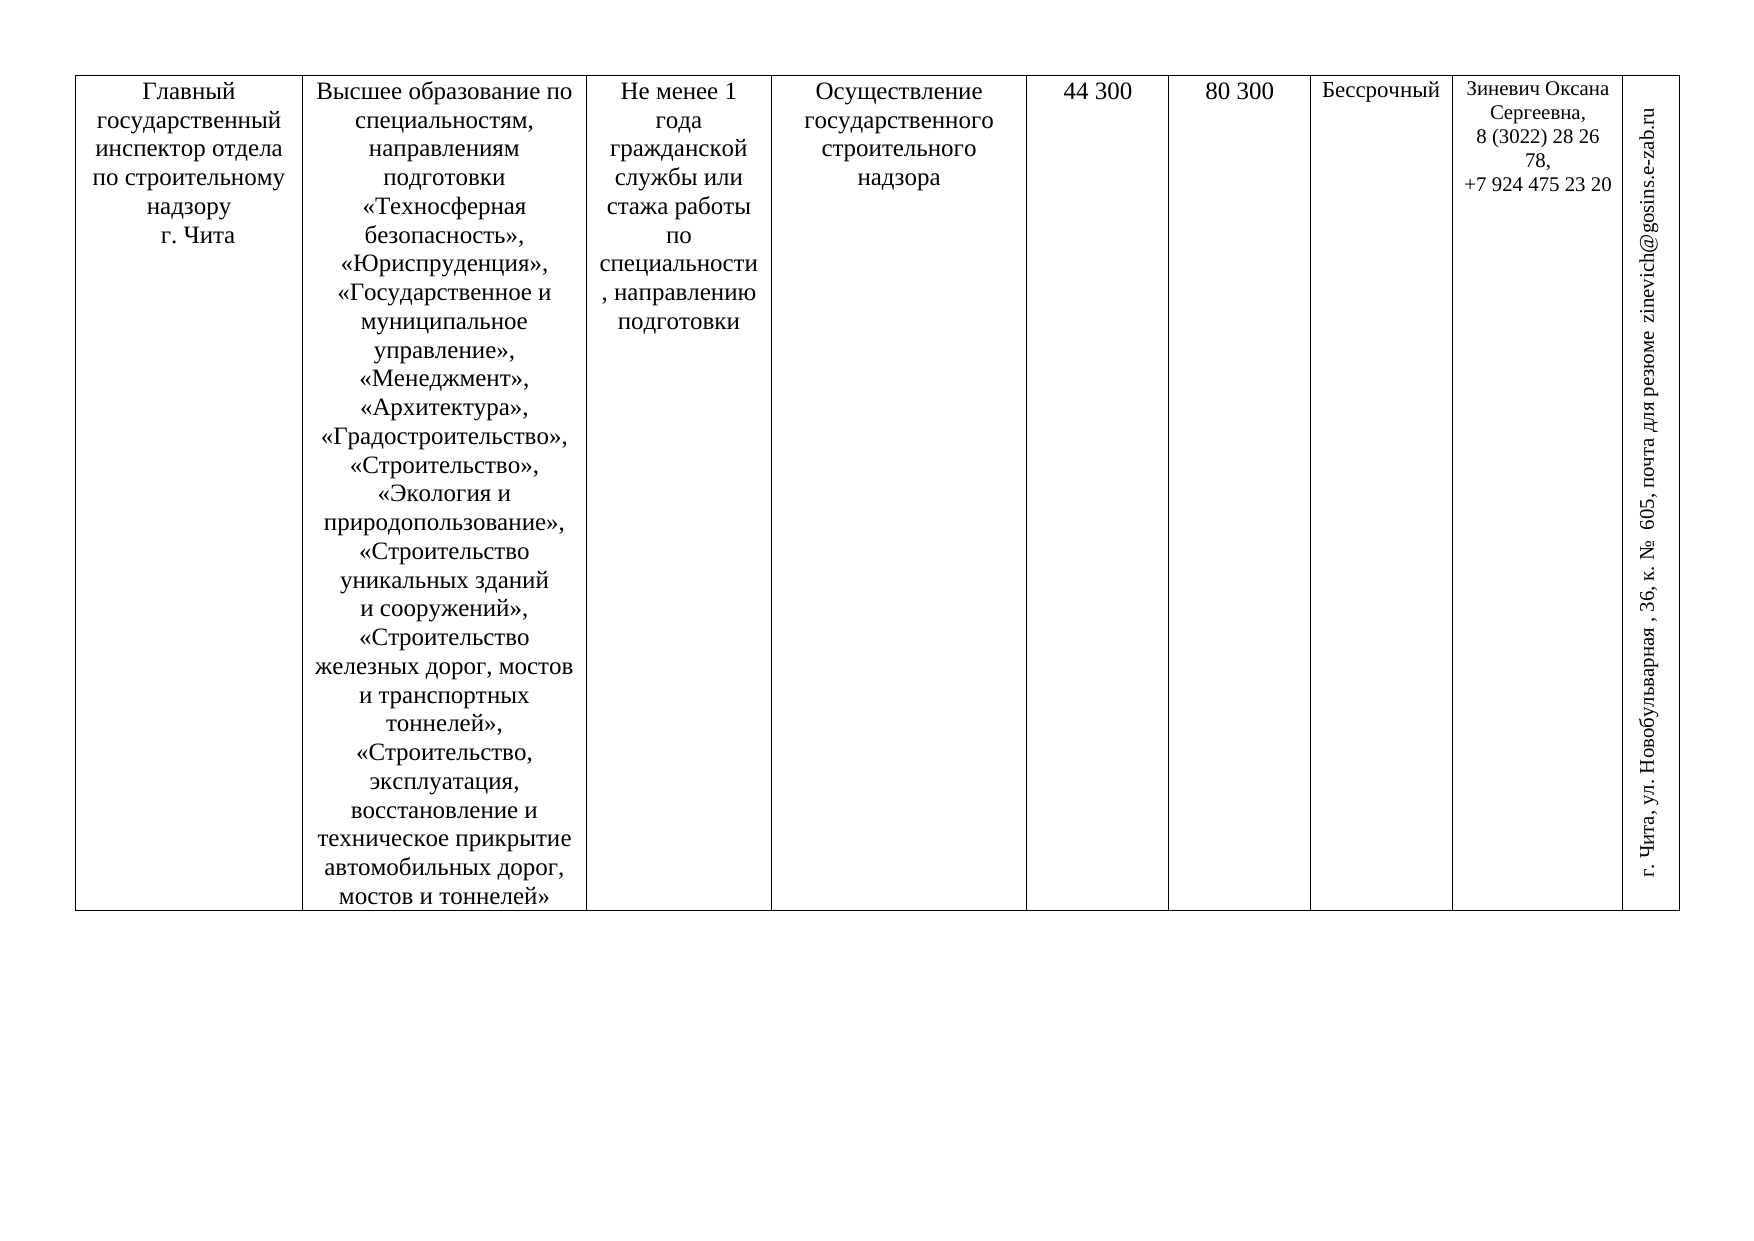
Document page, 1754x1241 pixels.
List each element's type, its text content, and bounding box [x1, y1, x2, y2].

table_cell Бессрочный [1311, 76, 1452, 910]
table_cell г. Чита, ул. Новобульварная , 36, к. № 605, почта для резюме zinevich@gosins.e-zab.ru [1623, 76, 1679, 910]
table_cell Высшее образование по специальностям, направлениям подготовки «Техносферная безопасность», «Юриспруденция», «Государственное и муниципальное управление», «Менеджмент», «Архитектура», «Градостроительство», «Строительство», «Экология и природопользование», «Строительство уникальных зданий и сооружений», «Строительство железных дорог, мостов и транспортных тоннелей», «Строительство, эксплуатация, восстановление и техническое прикрытие автомобильных дорог, мостов и тоннелей» [303, 76, 586, 910]
table_cell 80 300 [1169, 76, 1310, 910]
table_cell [587, 76, 771, 910]
table_cell Главный государственный инспектор отдела по строительному надзору г. Чита [76, 76, 302, 910]
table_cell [1453, 76, 1622, 910]
table_cell Осуществление государственного строительного надзора [772, 76, 1026, 910]
table_cell 44 300 [1027, 76, 1168, 910]
